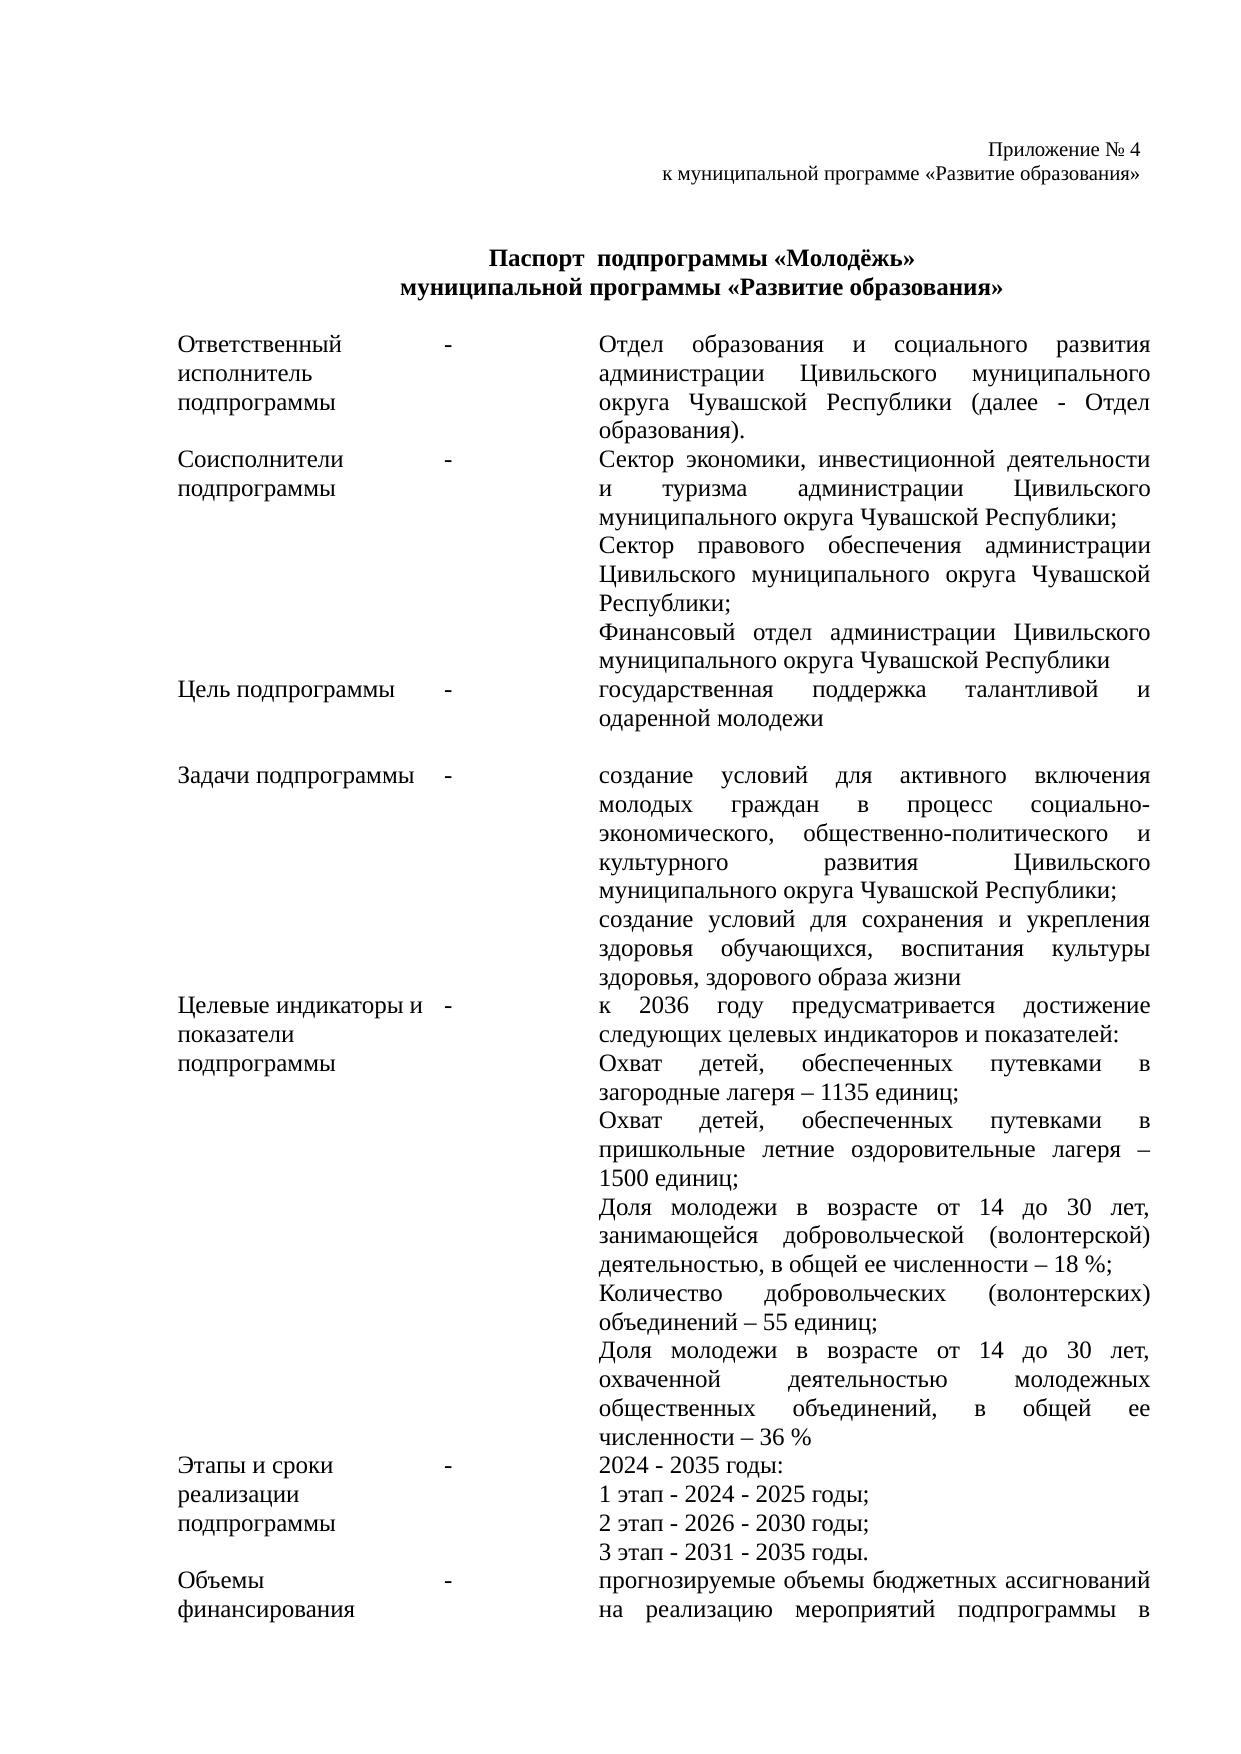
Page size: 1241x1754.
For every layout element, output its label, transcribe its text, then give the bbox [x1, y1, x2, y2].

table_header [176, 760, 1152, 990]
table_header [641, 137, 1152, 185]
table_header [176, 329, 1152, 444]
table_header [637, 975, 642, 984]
subtitle Паспорт подпрограммы «Молодёжь» [177, 243, 1152, 272]
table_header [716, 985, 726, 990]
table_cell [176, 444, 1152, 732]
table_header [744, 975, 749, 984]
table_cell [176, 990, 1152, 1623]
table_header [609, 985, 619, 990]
subtitle муниципальной программы «Развитие образования» [177, 272, 1152, 300]
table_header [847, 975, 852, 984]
